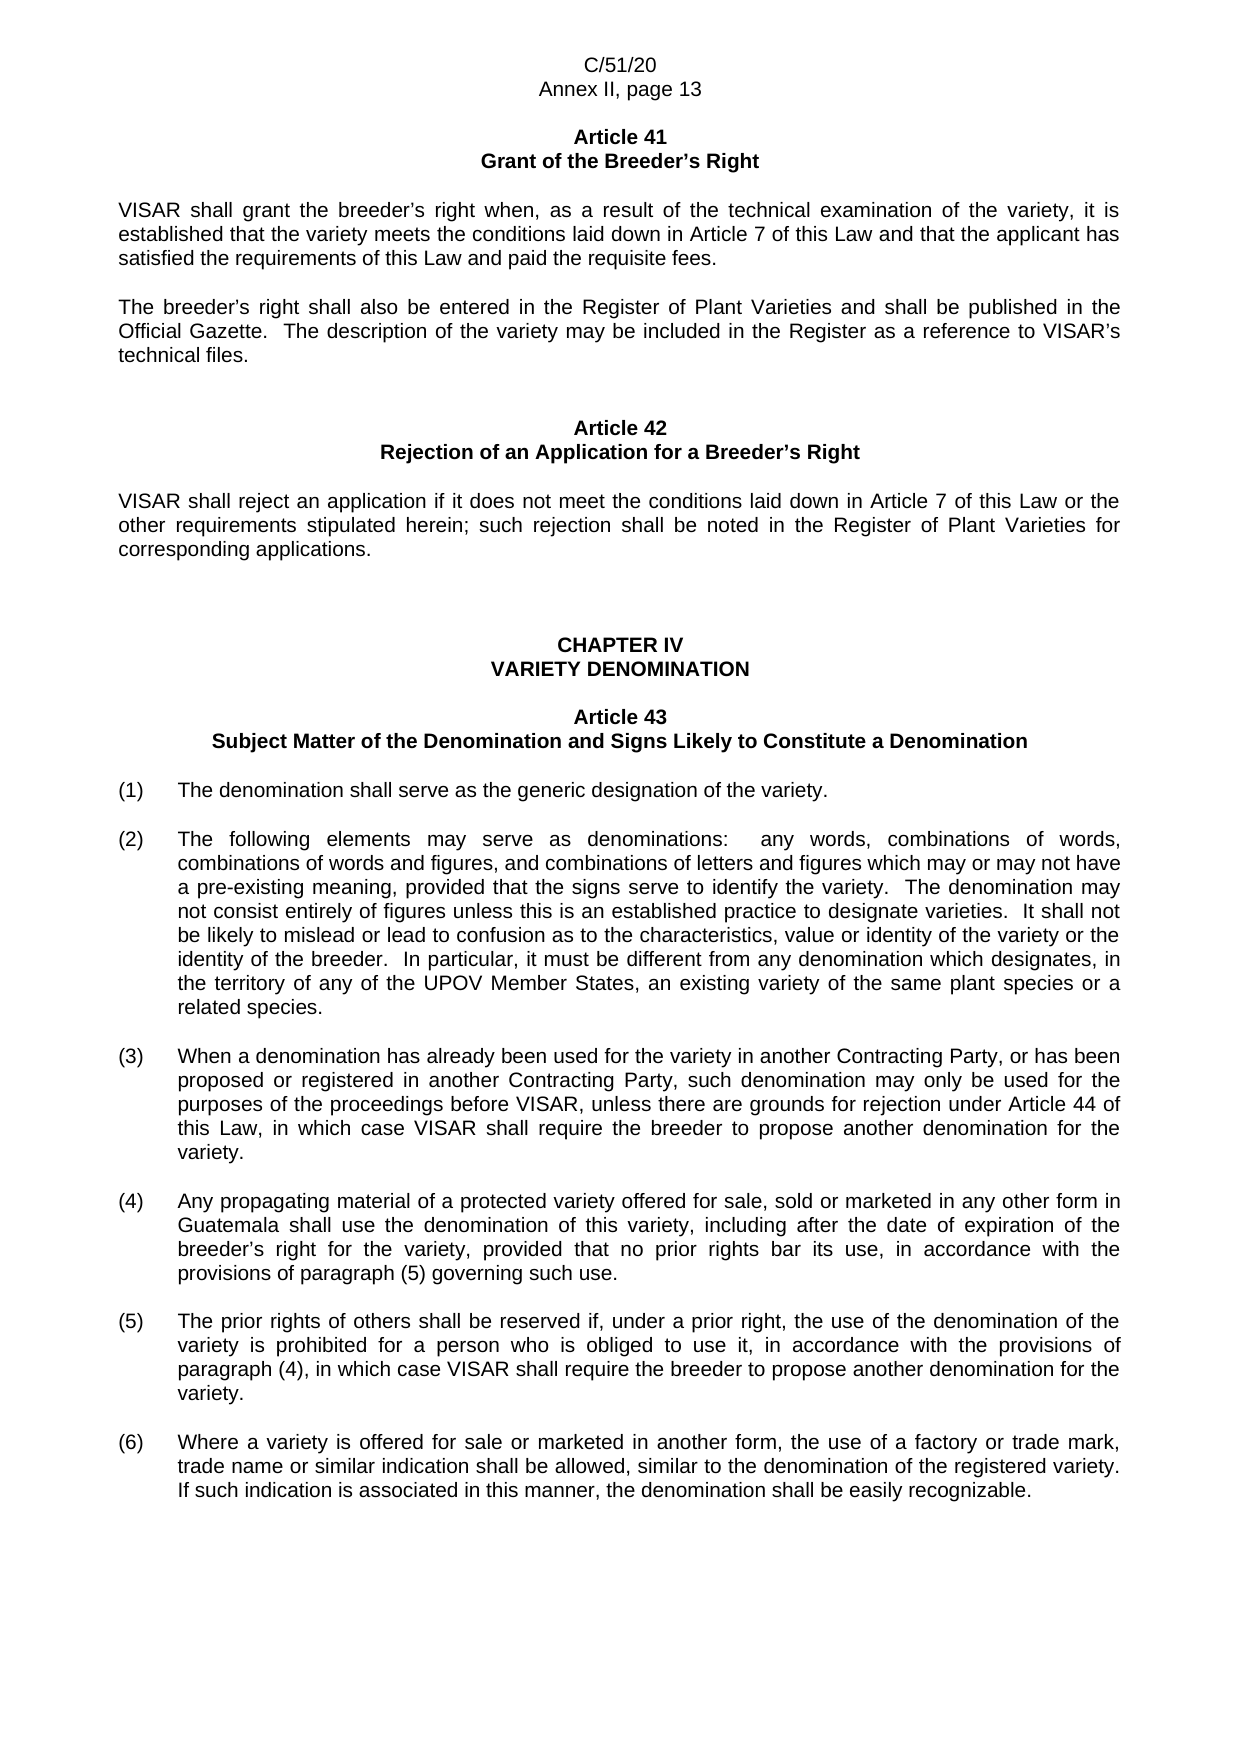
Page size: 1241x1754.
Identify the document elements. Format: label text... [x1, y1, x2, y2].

list When a denomination has already been used for the variety in another Contracting Party, or has been proposed or registered in another Contracting Party, such denomination may only be used for the purposes of the proceedings before VISAR, unless there are grounds for rejection under Article 44 of this Law, in which case VISAR shall require the breeder to propose another denomination for the variety. [118, 1044, 1122, 1163]
text CHAPTER IV [118, 633, 1122, 657]
text Subject Matter of the Denomination and Signs Likely to Constitute a Denomination [118, 729, 1122, 753]
text VISAR shall reject an application if it does not meet the conditions laid down in Article 7 of this Law or the other requirements stipulated herein; such rejection shall be noted in the Register of Plant Varieties for corresponding applications. [118, 488, 1122, 560]
list The prior rights of others shall be reserved if, under a prior right, the use of the denomination of the variety is prohibited for a person who is obliged to use it, in accordance with the provisions of paragraph (4), in which case VISAR shall require the breeder to propose another denomination for the variety. [118, 1309, 1122, 1405]
text Article 41 [118, 125, 1122, 149]
text The breeder’s right shall also be entered in the Register of Plant Varieties and shall be published in the Official Gazette. The description of the variety may be included in the Register as a reference to VISAR’s technical files. [118, 295, 1122, 367]
text Grant of the Breeder’s Right [118, 149, 1122, 173]
text VISAR shall grant the breeder’s right when, as a result of the technical examination of the variety, it is established that the variety meets the conditions laid down in Article 7 of this Law and that the applicant has satisfied the requirements of this Law and paid the requisite fees. [118, 198, 1122, 270]
text Article 42 [118, 416, 1122, 439]
list The denomination shall serve as the generic designation of the variety. [118, 778, 1122, 802]
text Rejection of an Application for a Breeder’s Right [118, 439, 1122, 463]
text Article 43 [118, 705, 1122, 729]
list Any propagating material of a protected variety offered for sale, sold or marketed in any other form in Guatemala shall use the denomination of this variety, including after the date of expiration of the breeder’s right for the variety, provided that no prior rights bar its use, in accordance with the provisions of paragraph (5) governing such use. [118, 1188, 1122, 1284]
list The following elements may serve as denominations: any words, combinations of words, combinations of words and figures, and combinations of letters and figures which may or may not have a pre-existing meaning, provided that the signs serve to identify the variety. The denomination may not consist entirely of figures unless this is an established practice to designate varieties. It shall not be likely to mislead or lead to confusion as to the characteristics, value or identity of the variety or the identity of the breeder. In particular, it must be different from any denomination which designates, in the territory of any of the UPOV Member States, an existing variety of the same plant species or a related species. [118, 827, 1122, 1019]
text VARIETY DENOMINATION [118, 657, 1122, 681]
list Where a variety is offered for sale or marketed in another form, the use of a factory or trade mark, trade name or similar indication shall be allowed, similar to the denomination of the registered variety. If such indication is associated in this manner, the denomination shall be easily recognizable. [118, 1430, 1122, 1502]
